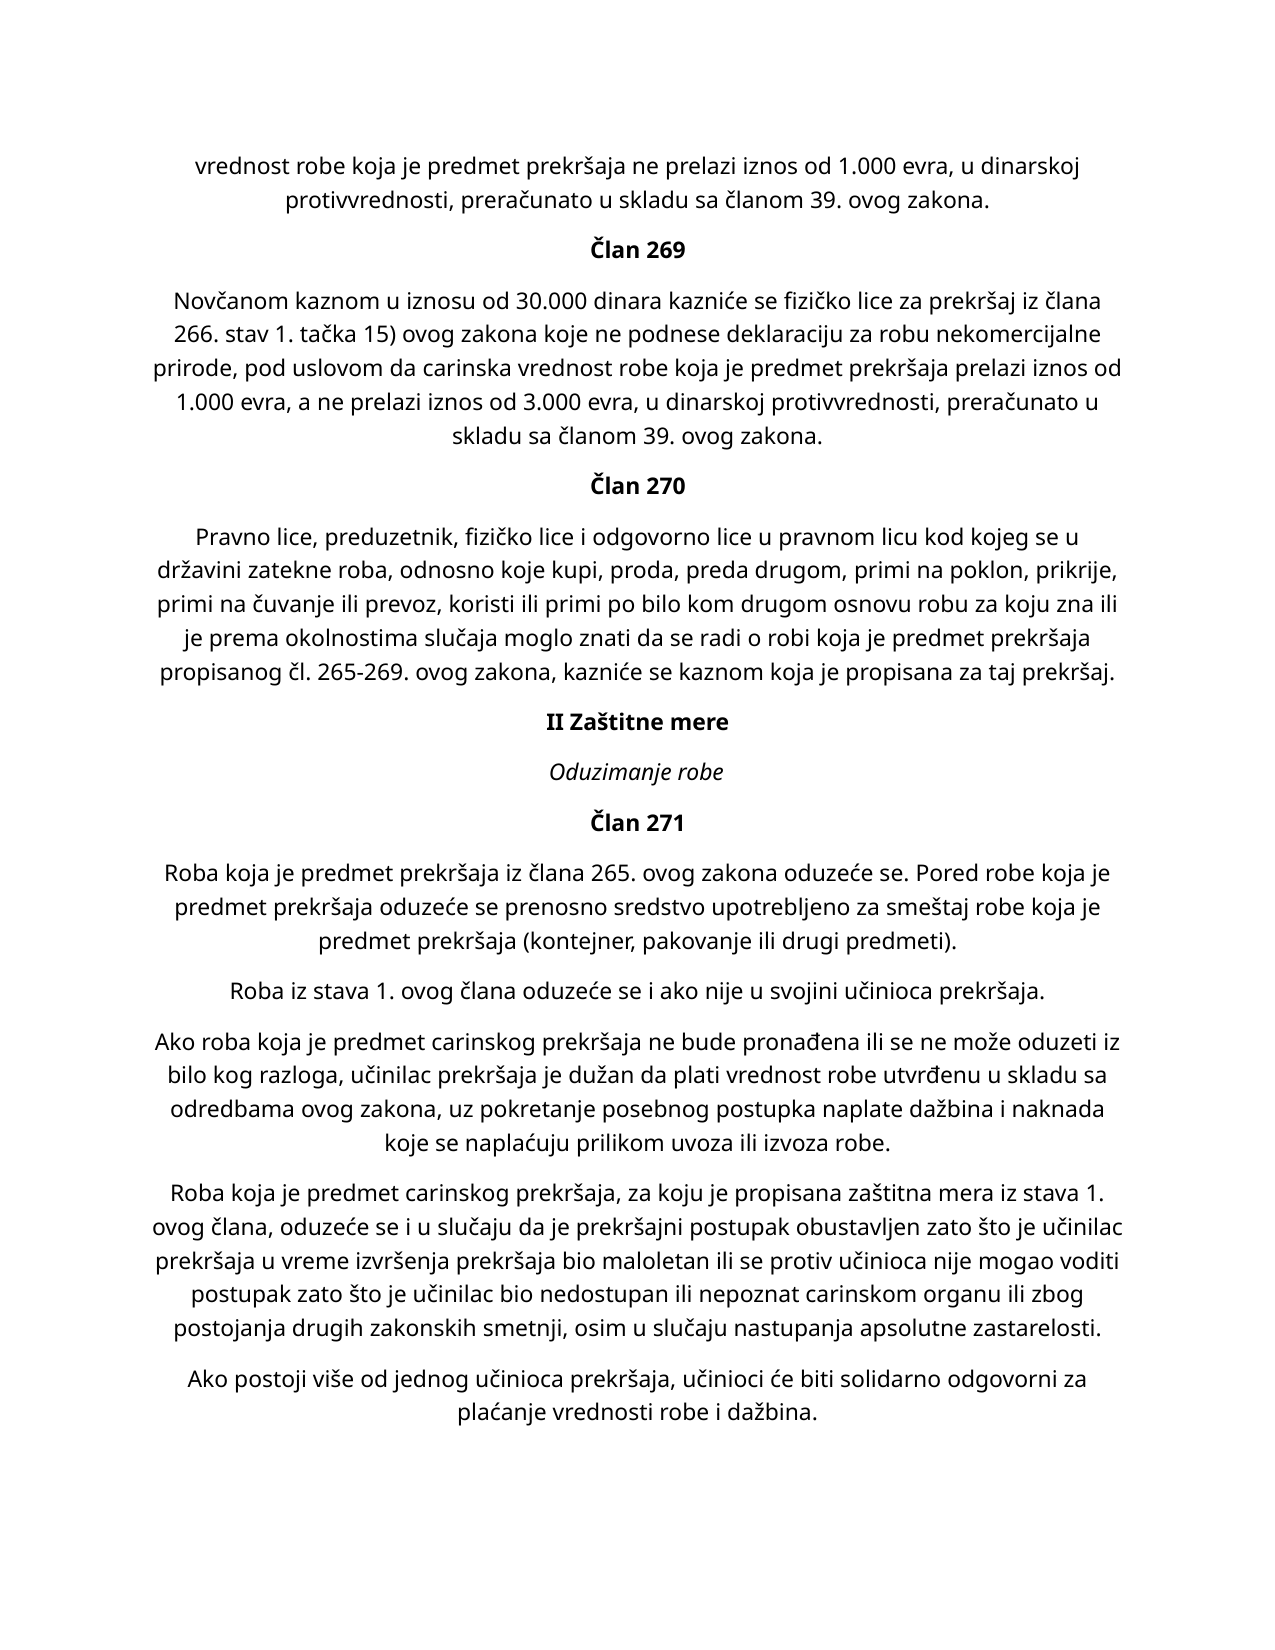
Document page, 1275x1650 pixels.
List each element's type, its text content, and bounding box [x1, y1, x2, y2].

text Ako roba koja je predmet carinskog prekršaja ne bude pronađena ili se ne može oduzeti iz bilo kog razloga, učinilac prekršaja je dužan da plati vrednost robe utvrđenu u skladu sa odredbama ovog zakona, uz pokretanje posebnog postupka naplate dažbina i naknada koje se naplaćuju prilikom uvoza ili izvoza robe. [150, 1025, 1125, 1158]
text Član 269 [150, 234, 1125, 265]
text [150, 150, 1125, 215]
text Roba iz stava 1. ovog člana oduzeće se i ako nije u svojini učinioca prekršaja. [150, 975, 1125, 1006]
text Roba koja je predmet carinskog prekršaja, za koju je propisana zaštitna mera iz stava 1. ovog člana, oduzeće se i u slučaju da je prekršajni postupak obustavljen zato što je učinilac prekršaja u vreme izvršenja prekršaja bio maloletan ili se protiv učinioca nije mogao voditi postupak zato što je učinilac bio nedostupan ili nepoznat carinskom organu ili zbog postojanja drugih zakonskih smetnji, osim u slučaju nastupanja apsolutne zastarelosti. [150, 1177, 1125, 1343]
text Oduzimanje robe [150, 756, 1125, 787]
text Član 270 [150, 470, 1125, 501]
text Novčanom kaznom u iznosu od 30.000 dinara kazniće se fizičko lice za prekršaj iz člana 266. stav 1. tačka 15) ovog zakona koje ne podnese deklaraciju za robu nekomercijalne prirode, pod uslovom da carinska vrednost robe koja je predmet prekršaja prelazi iznos od 1.000 evra, a ne prelazi iznos od 3.000 evra, u dinarskoj protivvrednosti, preračunato u skladu sa članom 39. ovog zakona. [150, 284, 1125, 451]
text Ako postoji više od jednog učinioca prekršaja, učinioci će biti solidarno odgovorni za plaćanje vrednosti robe i dažbina. [150, 1362, 1125, 1427]
text Roba koja je predmet prekršaja iz člana 265. ovog zakona oduzeće se. Pored robe koja je predmet prekršaja oduzeće se prenosno sredstvo upotrebljeno za smeštaj robe koja je predmet prekršaja (kontejner, pakovanje ili drugi predmeti). [150, 857, 1125, 956]
text Pravno lice, preduzetnik, fizičko lice i odgovorno lice u pravnom licu kod kojeg se u državini zatekne roba, odnosno koje kupi, proda, preda drugom, primi na poklon, prikrije, primi na čuvanje ili prevoz, koristi ili primi po bilo kom drugom osnovu robu za koju zna ili je prema okolnostima slučaja moglo znati da se radi o robi koja je predmet prekršaja propisanog čl. 265-269. ovog zakona, kazniće se kaznom koja je propisana za taj prekršaj. [150, 520, 1125, 687]
text II Zaštitne mere [150, 706, 1125, 737]
text Član 271 [150, 807, 1125, 838]
